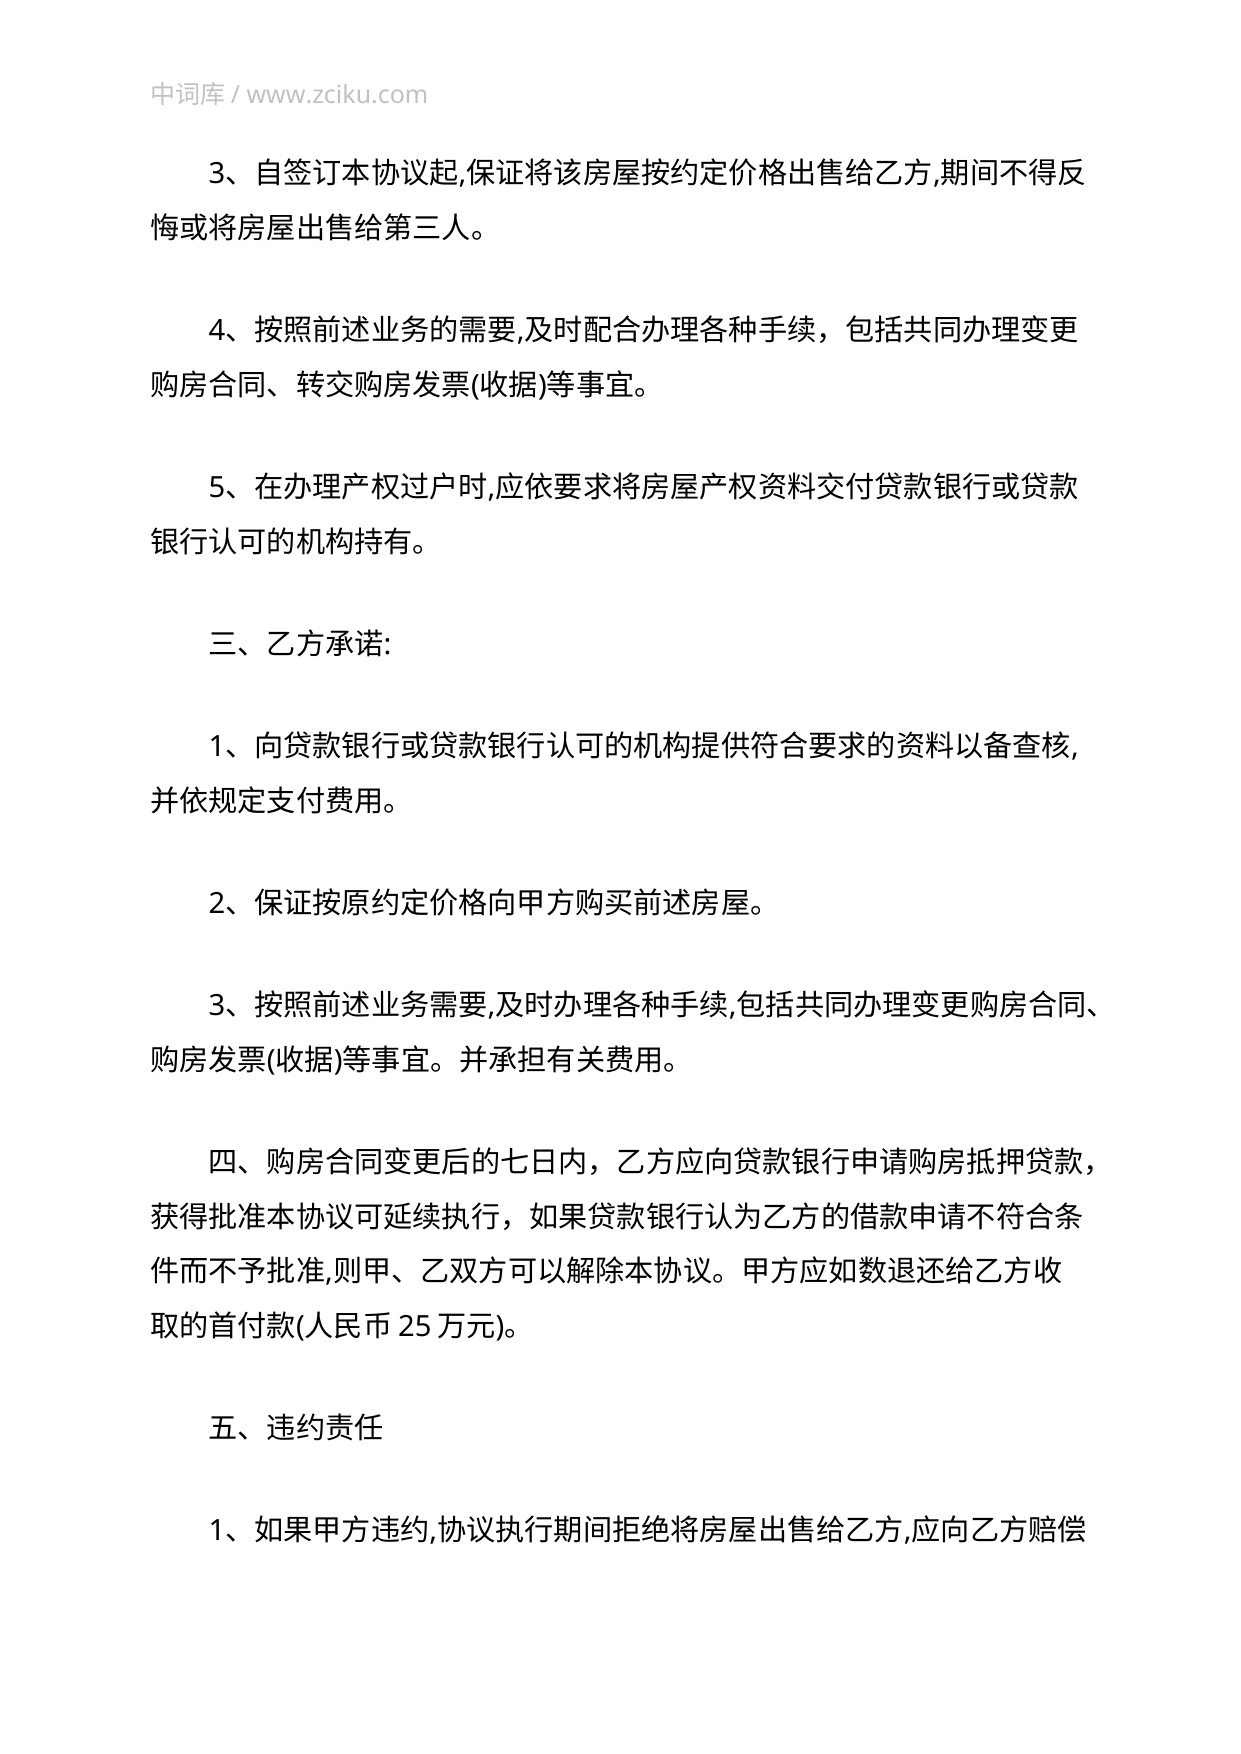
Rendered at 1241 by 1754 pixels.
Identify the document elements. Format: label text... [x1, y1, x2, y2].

text 3、按照前述业务需要,及时办理各种手续,包括共同办理变更购房合同、购房发票(收据)等事宜。并承担有关费用。 [150, 981, 1090, 1079]
text 四、购房合同变更后的七日内，乙方应向贷款银行申请购房抵押贷款，获得批准本协议可延续执行，如果贷款银行认为乙方的借款申请不符合条件而不予批准,则甲、乙双方可以解除本协议。甲方应如数退还给乙方收取的首付款(人民币25万元)。 [150, 1138, 1090, 1345]
text 1、向贷款银行或贷款银行认可的机构提供符合要求的资料以备查核,并依规定支付费用。 [150, 722, 1090, 820]
text 4、按照前述业务的需要,及时配合办理各种手续，包括共同办理变更购房合同、转交购房发票(收据)等事宜。 [150, 307, 1090, 404]
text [150, 1507, 1090, 1549]
text 5、在办理产权过户时,应依要求将房屋产权资料交付贷款银行或贷款银行认可的机构持有。 [150, 464, 1090, 561]
text 3、自签订本协议起,保证将该房屋按约定价格出售给乙方,期间不得反悔或将房屋出售给第三人。 [150, 150, 1090, 247]
text 2、保证按原约定价格向甲方购买前述房屋。 [150, 879, 1090, 922]
text 五、违约责任 [150, 1405, 1090, 1447]
text 三、乙方承诺: [150, 621, 1090, 663]
